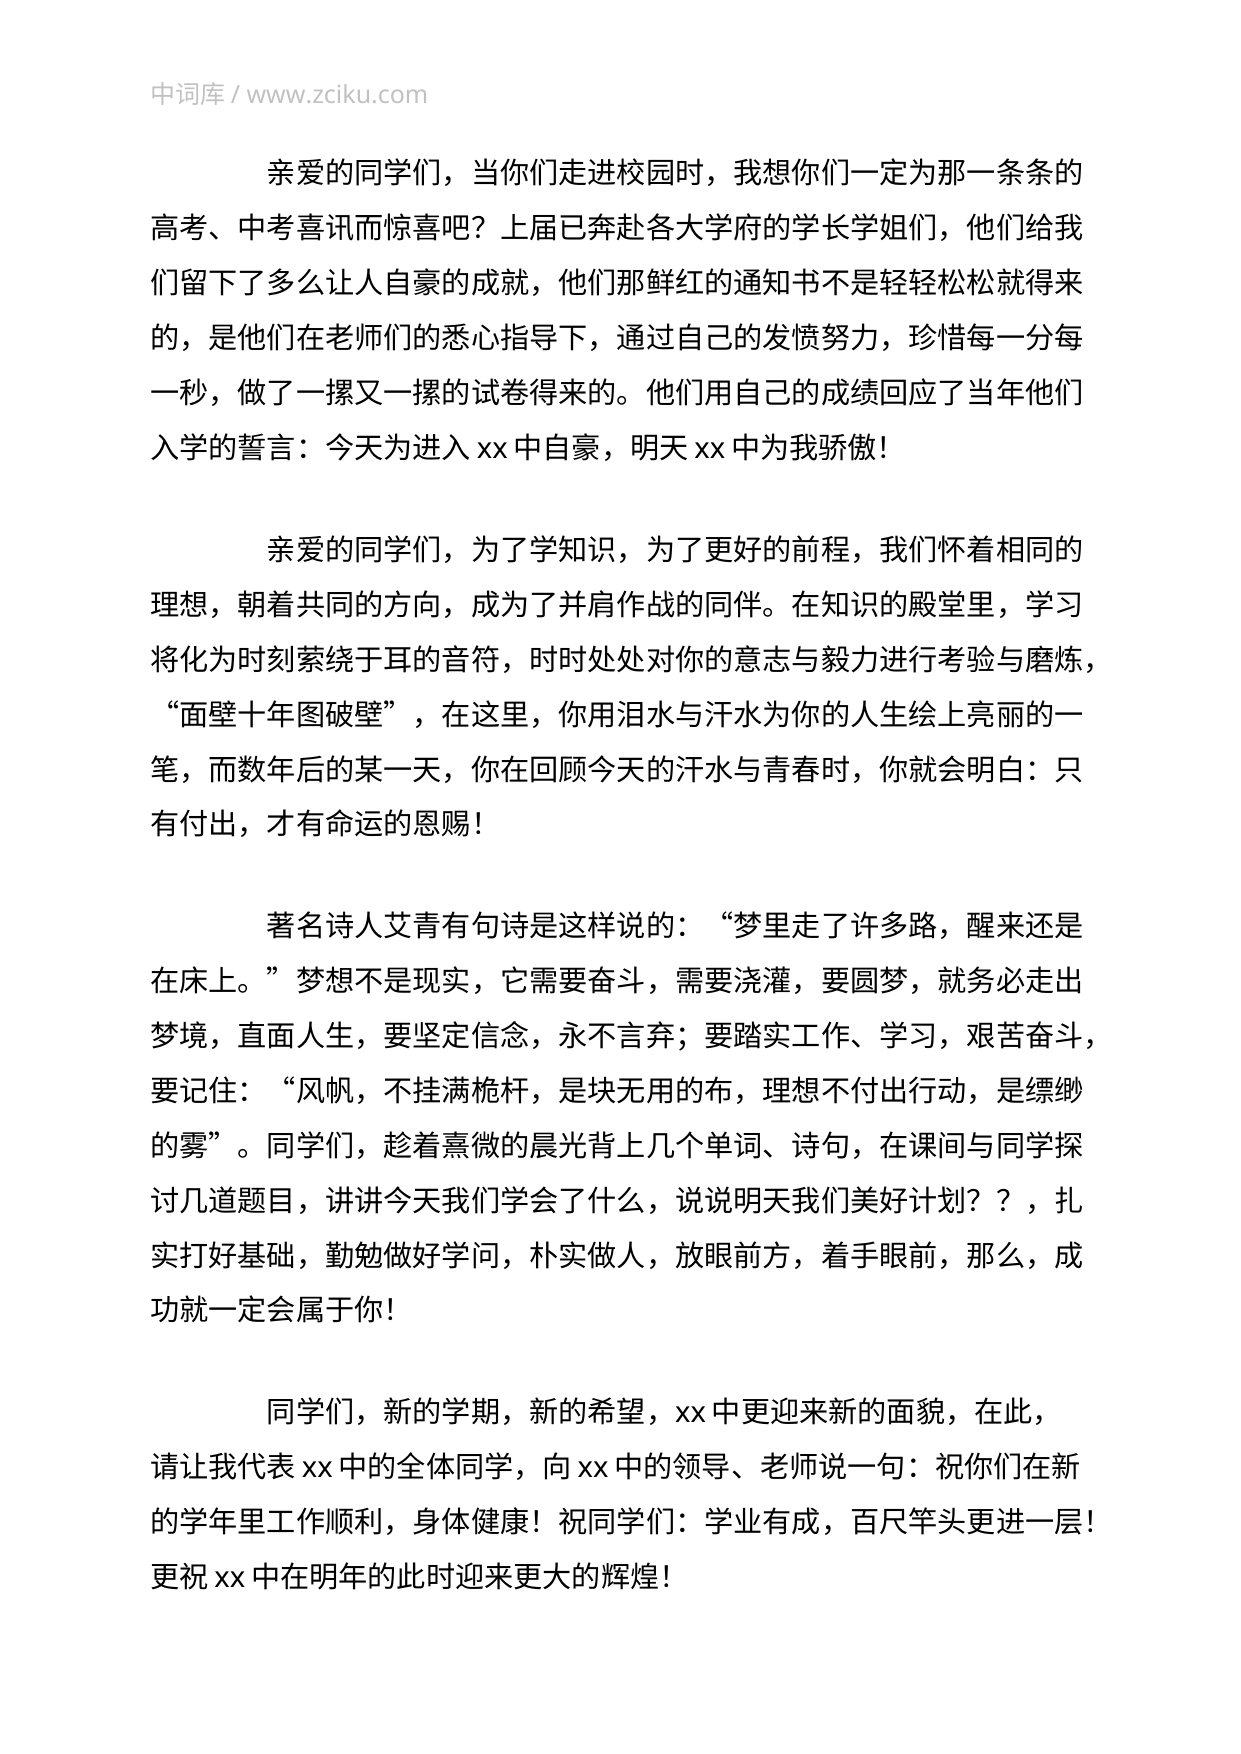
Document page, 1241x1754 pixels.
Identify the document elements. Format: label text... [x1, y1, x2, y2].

text 亲爱的同学们，为了学知识，为了更好的前程，我们怀着相同的理想，朝着共同的方向，成为了并肩作战的同伴。在知识的殿堂里，学习将化为时刻萦绕于耳的音符，时时处处对你的意志与毅力进行考验与磨炼，“面壁十年图破壁”，在这里，你用泪水与汗水为你的人生绘上亮丽的一笔，而数年后的某一天，你在回顾今天的汗水与青春时，你就会明白：只有付出，才有命运的恩赐！ [150, 526, 1090, 843]
text 著名诗人艾青有句诗是这样说的：“梦里走了许多路，醒来还是在床上。”梦想不是现实，它需要奋斗，需要浇灌，要圆梦，就务必走出梦境，直面人生，要坚定信念，永不言弃；要踏实工作、学习，艰苦奋斗，要记住：“风帆，不挂满桅杆，是块无用的布，理想不付出行动，是缥缈的雾”。同学们，趁着熹微的晨光背上几个单词、诗句，在课间与同学探讨几道题目，讲讲今天我们学会了什么，说说明天我们美好计划？？，扎实打好基础，勤勉做好学问，朴实做人，放眼前方，着手眼前，那么，成功就一定会属于你！ [150, 903, 1090, 1329]
text 亲爱的同学们，当你们走进校园时，我想你们一定为那一条条的高考、中考喜讯而惊喜吧？上届已奔赴各大学府的学长学姐们，他们给我们留下了多么让人自豪的成就，他们那鲜红的通知书不是轻轻松松就得来的，是他们在老师们的悉心指导下，通过自己的发愤努力，珍惜每一分每一秒，做了一摞又一摞的试卷得来的。他们用自己的成绩回应了当年他们入学的誓言：今天为进入xx中自豪，明天xx中为我骄傲！ [150, 150, 1090, 467]
text 同学们，新的学期，新的希望，xx中更迎来新的面貌，在此，请让我代表xx中的全体同学，向xx中的领导、老师说一句：祝你们在新的学年里工作顺利，身体健康！祝同学们：学业有成，百尺竿头更进一层！更祝xx中在明年的此时迎来更大的辉煌！ [150, 1389, 1090, 1596]
